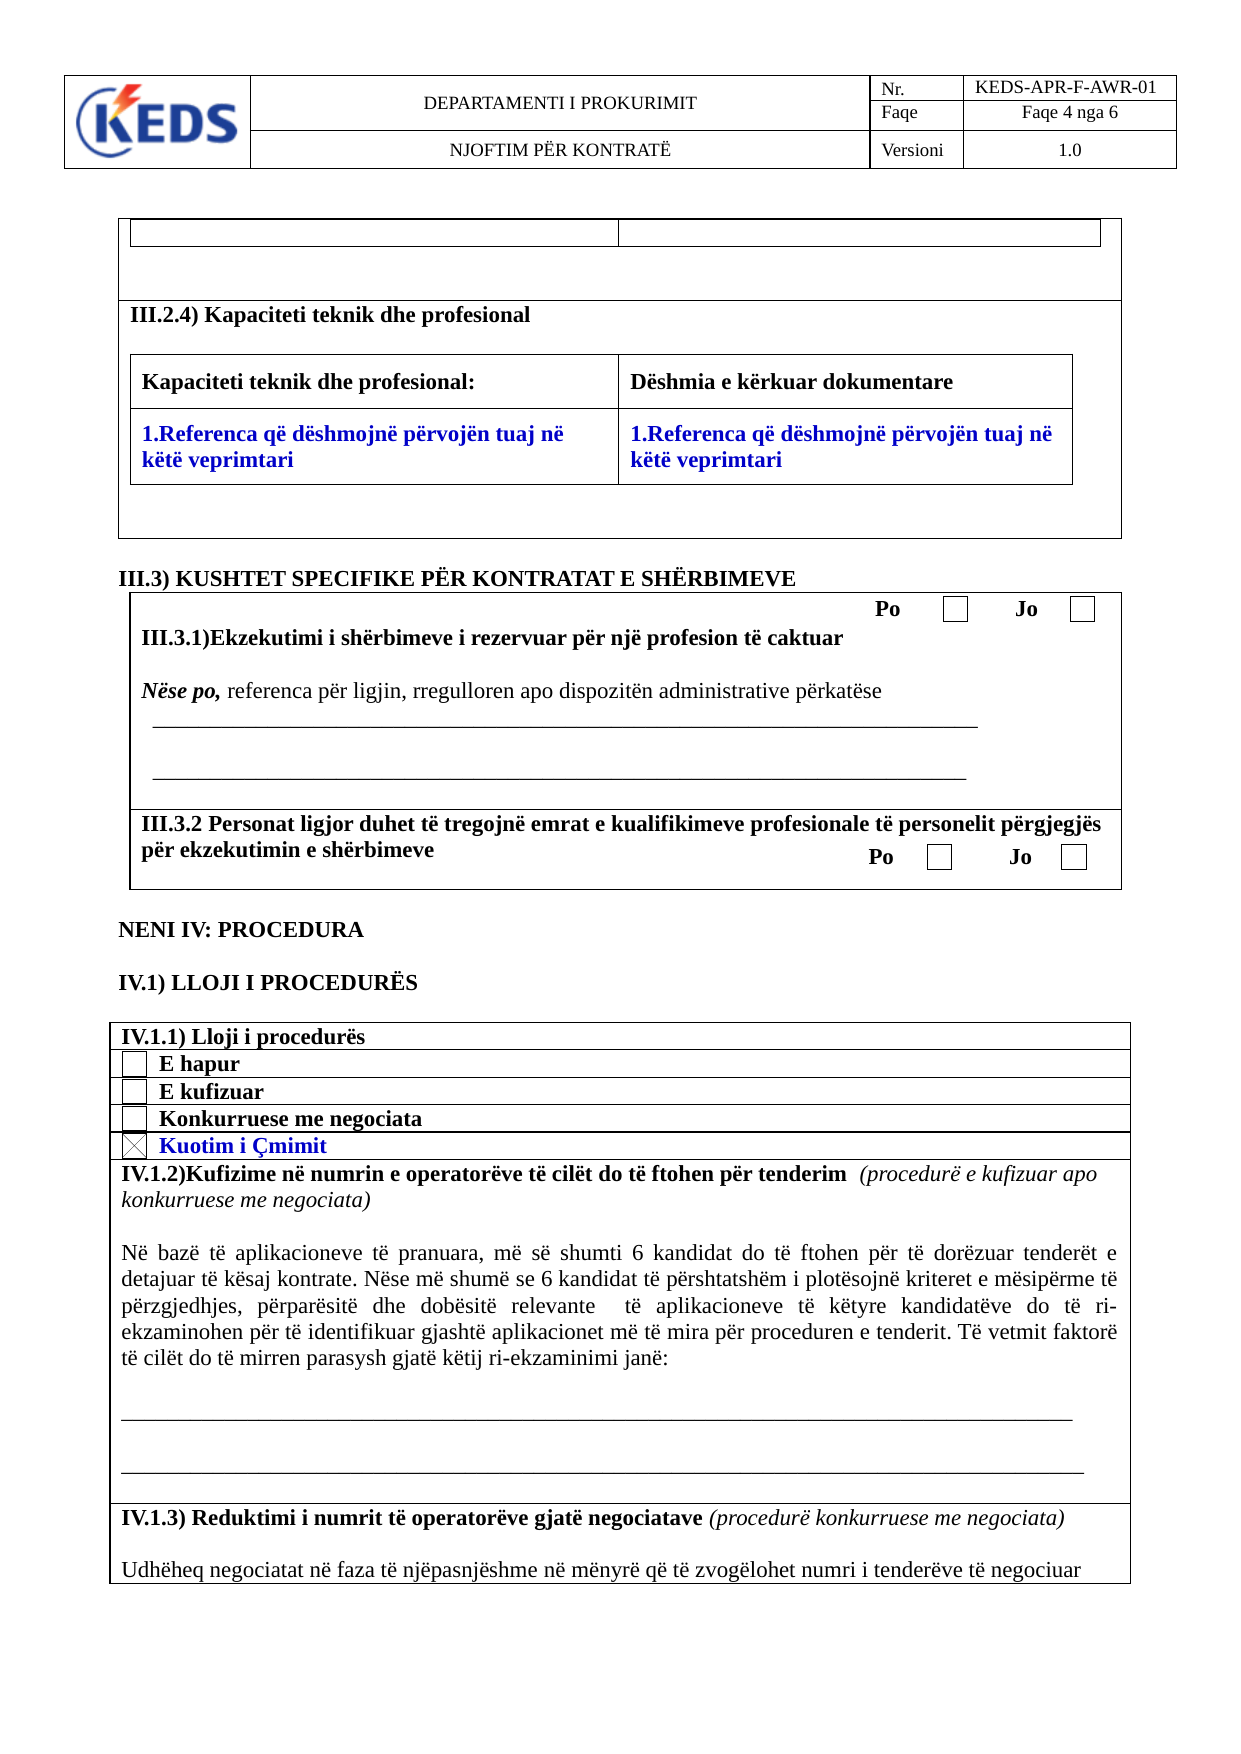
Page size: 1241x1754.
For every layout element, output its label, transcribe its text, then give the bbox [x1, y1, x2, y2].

table_cell E hapur [111, 1050, 1130, 1077]
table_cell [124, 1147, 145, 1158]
text III.3) KUSHTET SPECIFIKE PËR KONTRATAT E SHËRBIMEVE [118, 566, 1122, 592]
text NENI IV: PROCEDURA [118, 916, 1122, 943]
table_header III.3.1)Ekzekutimi i shërbimeve i rezervuar për një profesion të caktuar Nëse po, referenca për ligjin, rregulloren apo dispozitën administrative përkatëse ________________________________________________________________________ _______________________________________________________________________ [131, 593, 1121, 809]
table_cell III.3.2 Personat ligjor duhet të tregojnë emrat e kualifikimeve profesionale të personelit përgjegjës për ekzekutimin e shërbimeve [131, 810, 1121, 889]
picture [75, 83, 240, 161]
table_cell E kufizuar [111, 1078, 1130, 1104]
table_cell III.2.3) Kapaciteti ekonomik dhe financiar [119, 219, 1121, 300]
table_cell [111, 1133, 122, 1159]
table_cell Konkurruese me negociata [111, 1105, 1130, 1131]
table_header IV.1.1) Lloji i procedurës [111, 1023, 1130, 1049]
table_cell IV.1.2)Kufizime në numrin e operatorëve të cilët do të ftohen për tenderim (procedurë e kufizuar apo konkurruese me negociata) Në bazë të aplikacioneve të pranuara, më së shumti 6 kandidat do të ftohen për të dorëzuar tenderët e detajuar të kësaj kontrate. Nëse më shumë se 6 kandidat të përshtatshëm i plotësojnë kriteret e mësipërme të përzgjedhjes, përparësitë dhe dobësitë relevante të aplikacioneve të këtyre kandidatëve do të ri-ekzaminohen për të identifikuar gjashtë aplikacionet më të mira për proceduren e tenderit. Të vetmit faktorë të cilët do të mirren parasysh gjatë këtij ri-ekzaminimi janë: ___________________________________________________________________________________ ____________________________________________________________________________________ [111, 1160, 1130, 1502]
text IV.1) LLOJI I PROCEDURËS [118, 969, 1122, 996]
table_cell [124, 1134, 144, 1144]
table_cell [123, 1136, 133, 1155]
table_cell Kuotim i Çmimit [147, 1133, 1130, 1159]
table_cell III.2.4) Kapaciteti teknik dhe profesional [119, 301, 1121, 538]
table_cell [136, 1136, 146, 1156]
